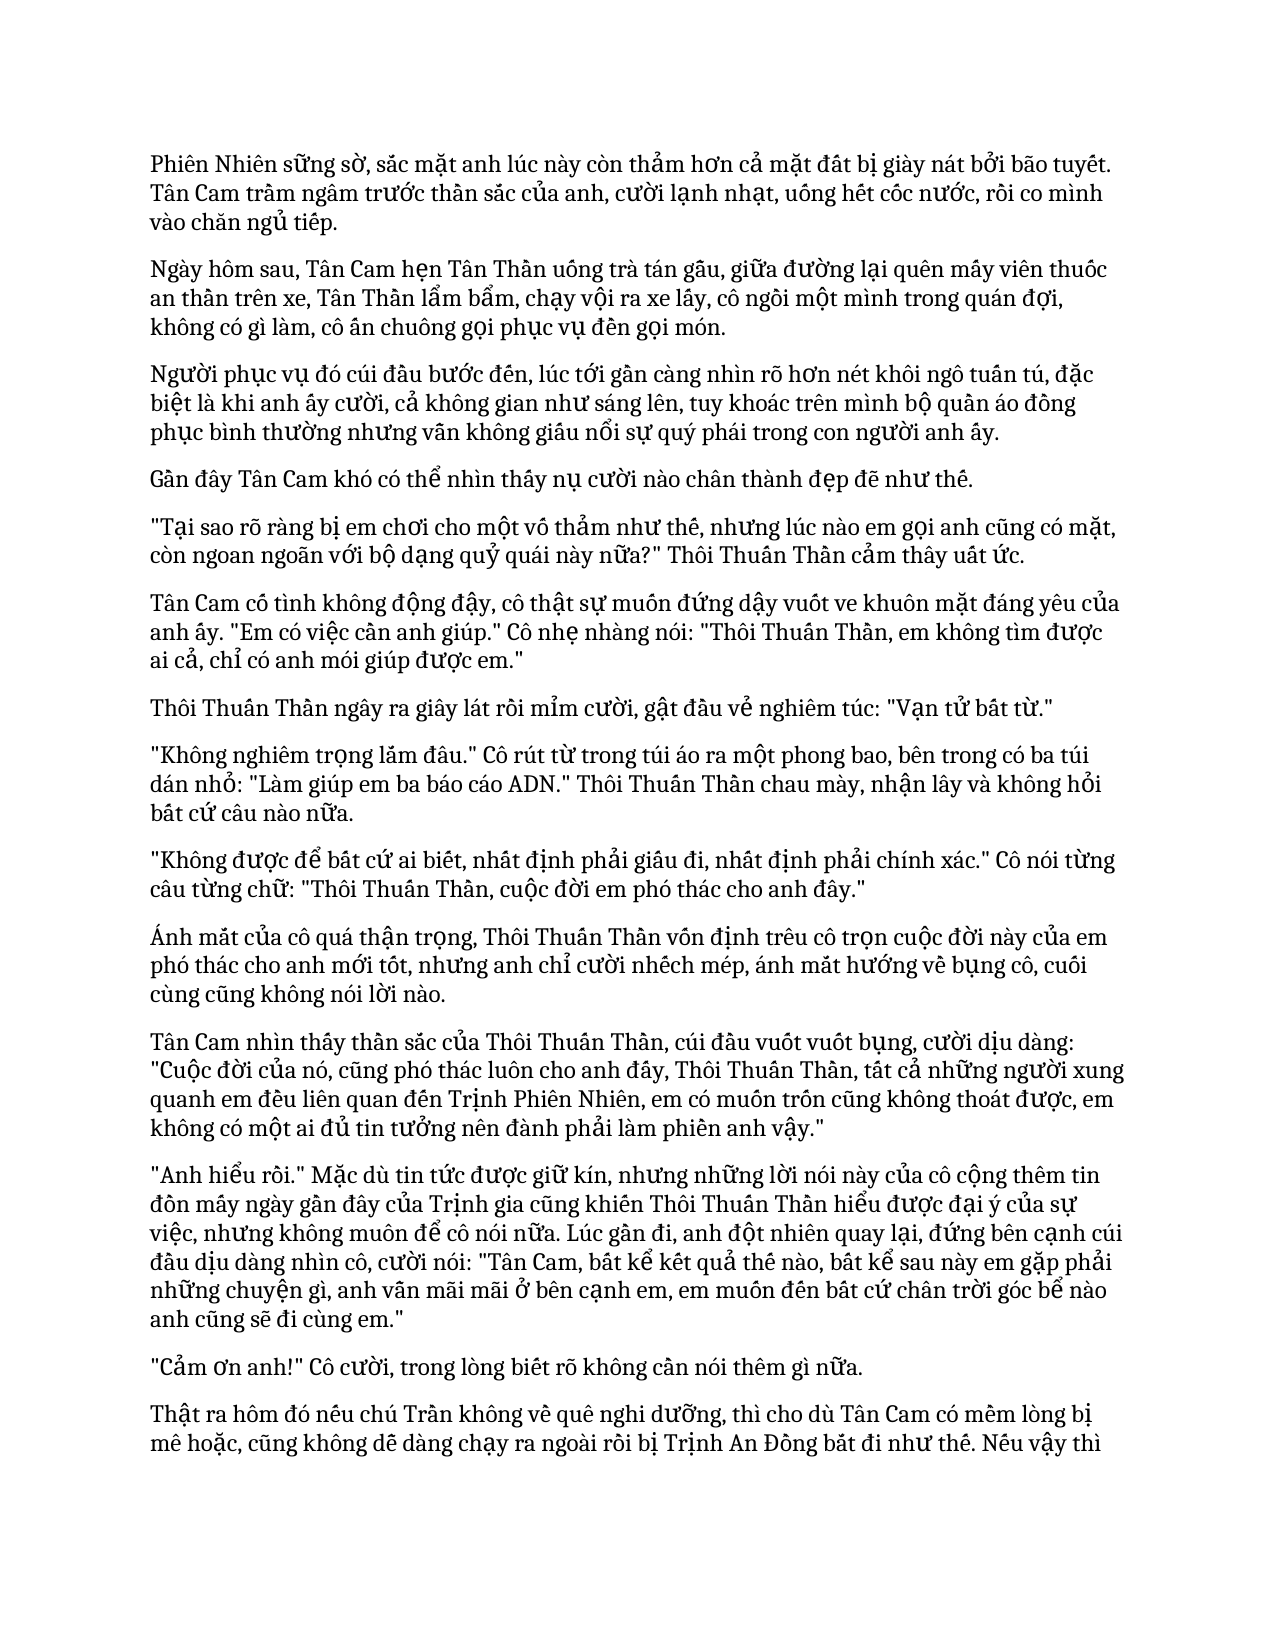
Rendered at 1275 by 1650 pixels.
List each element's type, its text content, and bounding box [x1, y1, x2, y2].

text Phiên Nhiên sững sờ, sắc mặt anh lúc này còn thảm hơn cả mặt đất bị giày nát bởi bão tuyết. Tân Cam trầm ngâm trước thần sắc của anh, cười lạnh nhạt, uống hết cốc nước, rồi co mình vào chăn ngủ tiếp. [150, 150, 1125, 236]
text "Anh hiểu rồi." Mặc dù tin tức được giữ kín, nhưng những lời nói này của cô cộng thêm tin đồn mấy ngày gần đây của Trịnh gia cũng khiến Thôi Thuấn Thần hiểu được đại ý của sự việc, nhưng không muôn để cô nói nữa. Lúc gần đi, anh đột nhiên quay lại, đứng bên cạnh cúi đầu dịu dàng nhìn cô, cười nói: "Tân Cam, bất kể kết quả thế nào, bất kể sau này em gặp phải những chuyện gì, anh vẫn mãi mãi ở bên cạnh em, em muốn đến bất cứ chân trời góc bể nào anh cũng sẽ đi cùng em." [150, 1161, 1125, 1334]
text "Cảm ơn anh!" Cô cười, trong lòng biết rõ không cần nói thêm gì nữa. [150, 1352, 1125, 1381]
text Thôi Thuấn Thần ngây ra giây lát rồi mỉm cười, gật đầu vẻ nghiêm túc: "Vạn tử bất từ." [150, 694, 1125, 722]
text Tân Cam cố tình không động đậy, cô thật sự muốn đứng dậy vuốt ve khuôn mặt đáng yêu của anh ấy. "Em có việc cần anh giúp." Cô nhẹ nhàng nói: "Thôi Thuấn Thần, em không tìm được ai cả, chỉ có anh mói giúp được em." [150, 589, 1125, 675]
text "Không nghiêm trọng lắm đâu." Cô rút từ trong túi áo ra một phong bao, bên trong có ba túi dán nhỏ: "Làm giúp em ba báo cáo ADN." Thôi Thuấn Thần chau mày, nhận lây và không hỏi bất cứ câu nào nữa. [150, 741, 1125, 827]
text Người phục vụ đó cúi đầu bước đến, lúc tới gần càng nhìn rõ hơn nét khôi ngô tuấn tú, đặc biệt là khi anh ấy cười, cả không gian như sáng lên, tuy khoác trên mình bộ quần áo đồng phục bình thường nhưng vẫn không giấu nổi sự quý phái trong con người anh ấy. [150, 360, 1125, 446]
text Tân Cam nhìn thấy thần sắc của Thôi Thuấn Thần, cúi đầu vuốt vuốt bụng, cười dịu dàng: "Cuộc đời của nó, cũng phó thác luôn cho anh đấy, Thôi Thuấn Thần, tất cả những người xung quanh em đều liên quan đến Trịnh Phiên Nhiên, em có muốn trốn cũng không thoát được, em không có một ai đủ tin tưởng nên đành phải làm phiền anh vậy." [150, 1027, 1125, 1142]
text Gần đây Tân Cam khó có thể nhìn thấy nụ cười nào chân thành đẹp đẽ như thế. [150, 465, 1125, 494]
text Ngày hôm sau, Tân Cam hẹn Tân Thần uống trà tán gẫu, giữa đường lại quên mấy viên thuốc an thần trên xe, Tân Thần lẩm bẩm, chạy vội ra xe lấy, cô ngồi một mình trong quán đợi, không có gì làm, cô ấn chuông gọi phục vụ đền gọi món. [150, 255, 1125, 341]
text "Không được để bất cứ ai biết, nhất định phải giấu đi, nhất định phải chính xác." Cô nói từng câu từng chữ: "Thôi Thuấn Thần, cuộc đời em phó thác cho anh đây." [150, 846, 1125, 904]
text Ánh mắt của cô quá thận trọng, Thôi Thuấn Thần vốn định trêu cô trọn cuộc đời này của em phó thác cho anh mới tốt, nhưng anh chỉ cười nhếch mép, ánh mắt hướng về bụng cô, cuối cùng cũng không nói lời nào. [150, 922, 1125, 1009]
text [150, 1400, 1125, 1457]
text "Tại sao rõ ràng bị em chơi cho một vố thảm như thế, nhưng lúc nào em gọi anh cũng có mặt, còn ngoan ngoãn với bộ dạng quỷ quái này nữa?" Thôi Thuấn Thần cảm thây uất ức. [150, 512, 1125, 570]
